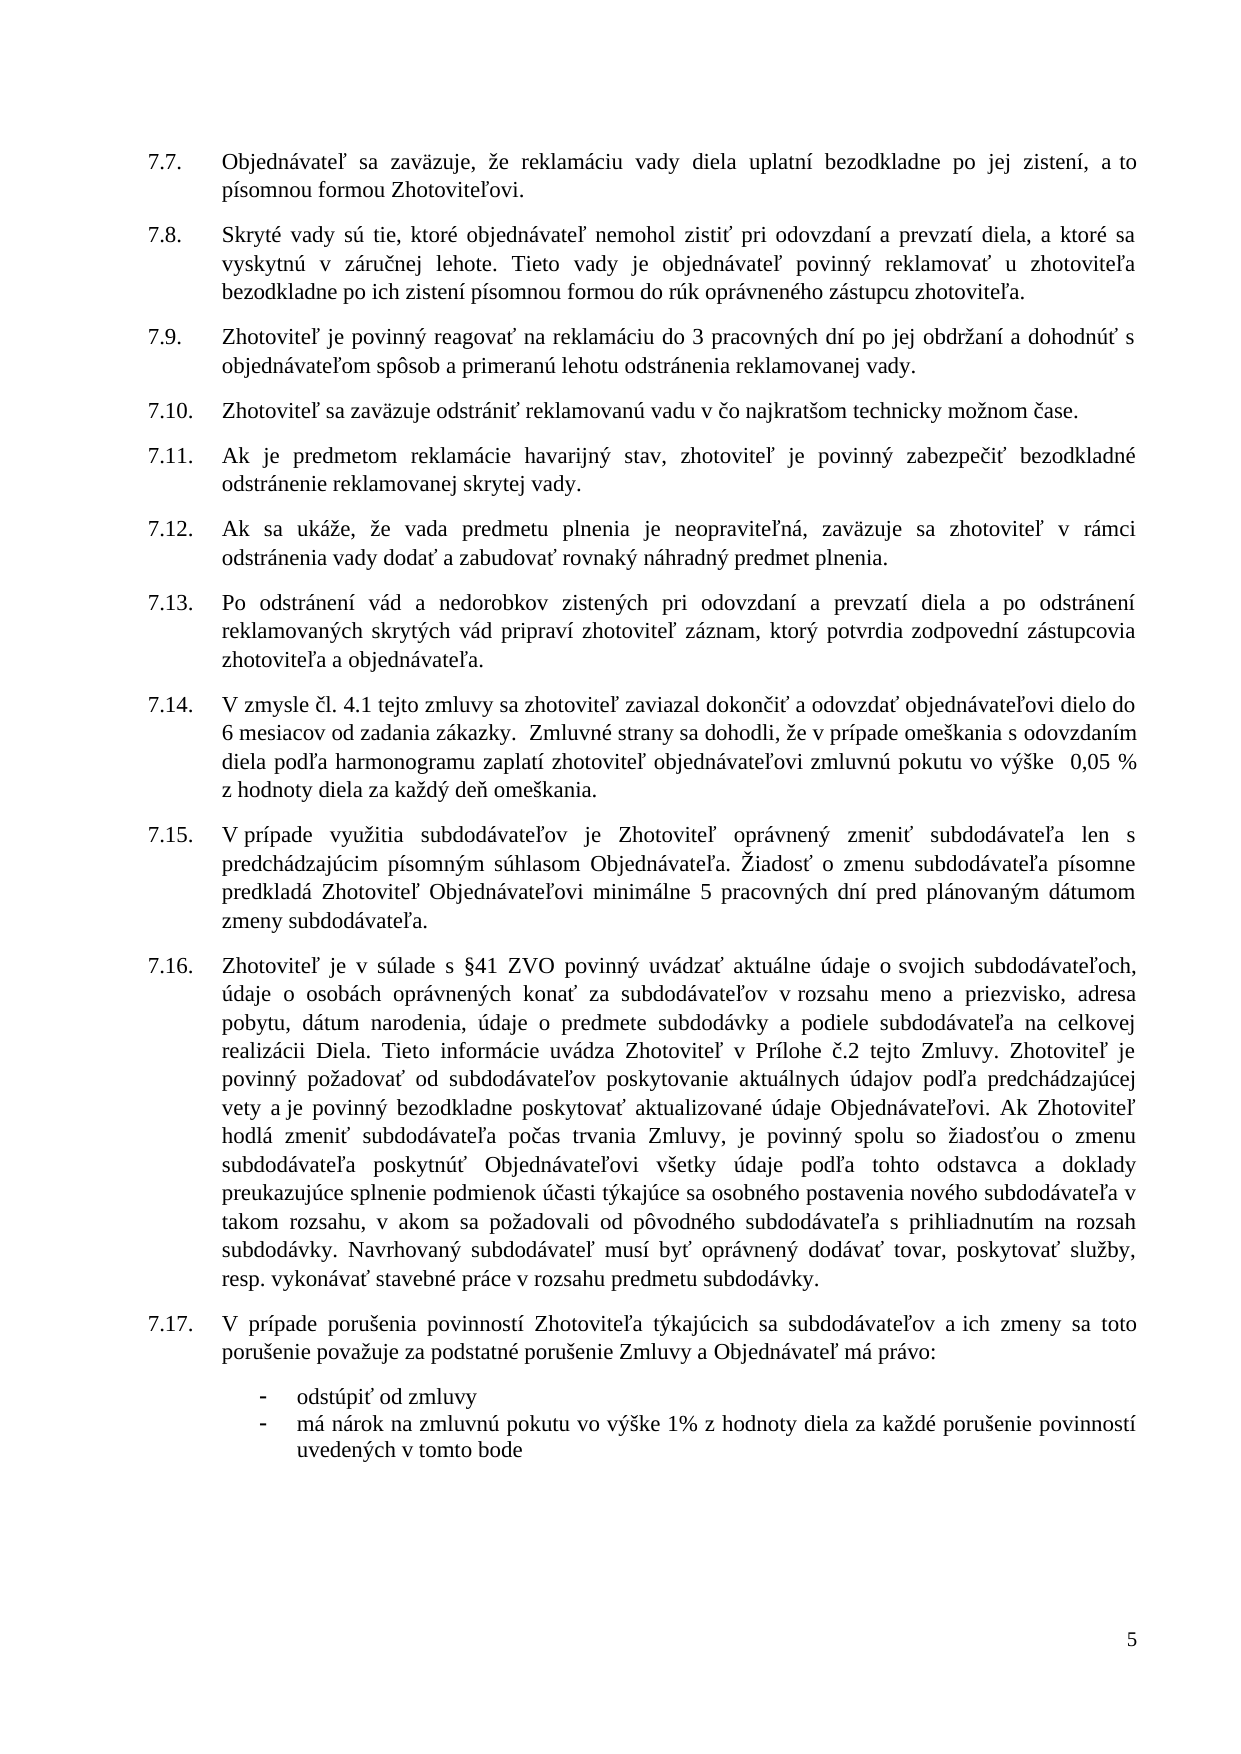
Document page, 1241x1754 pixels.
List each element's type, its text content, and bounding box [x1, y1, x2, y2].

list V prípade porušenia povinností Zhotoviteľa týkajúcich sa subdodávateľov a ich zmeny sa toto porušenie považuje za podstatné porušenie Zmluvy a Objednávateľ má právo: [148, 1310, 1137, 1364]
list V prípade využitia subdodávateľov je Zhotoviteľ oprávnený zmeniť subdodávateľa len s predchádzajúcim písomným súhlasom Objednávateľa. Žiadosť o zmenu subdodávateľa písomne predkladá Zhotoviteľ Objednávateľovi minimálne 5 pracovných dní pred plánovaným dátumom zmeny subdodávateľa. [148, 821, 1137, 933]
list Zhotoviteľ sa zaväzuje odstrániť reklamovanú vadu v čo najkratšom technicky možnom čase. [148, 397, 1137, 423]
list má nárok na zmluvnú pokutu vo výške 1% z hodnoty diela za každé porušenie povinností uvedených v tomto bode [259, 1409, 1137, 1462]
list Ak je predmetom reklamácie havarijný stav, zhotoviteľ je povinný zabezpečiť bezodkladné odstránenie reklamovanej skrytej vady. [148, 442, 1137, 497]
list Zhotoviteľ je povinný reagovať na reklamáciu do 3 pracovných dní po jej obdržaní a dohodnúť s objednávateľom spôsob a primeranú lehotu odstránenia reklamovanej vady. [148, 323, 1137, 378]
list odstúpiť od zmluvy [259, 1383, 1137, 1409]
list Ak sa ukáže, že vada predmetu plnenia je neopraviteľná, zaväzuje sa zhotoviteľ v rámci odstránenia vady dodať a zabudovať rovnaký náhradný predmet plnenia. [148, 515, 1137, 570]
list Objednávateľ sa zaväzuje, že reklamáciu vady diela uplatní bezodkladne po jej zistení, a to písomnou formou Zhotoviteľovi. [148, 148, 1137, 202]
list Po odstránení vád a nedorobkov zistených pri odovzdaní a prevzatí diela a po odstránení reklamovaných skrytých vád pripraví zhotoviteľ záznam, ktorý potvrdia zodpovední zástupcovia zhotoviteľa a objednávateľa. [148, 589, 1137, 672]
list Zhotoviteľ je v súlade s §41 ZVO povinný uvádzať aktuálne údaje o svojich subdodávateľoch, údaje o osobách oprávnených konať za subdodávateľov v rozsahu meno a priezvisko, adresa pobytu, dátum narodenia, údaje o predmete subdodávky a podiele subdodávateľa na celkovej realizácii Diela. Tieto informácie uvádza Zhotoviteľ v Prílohe č.2 tejto Zmluvy. Zhotoviteľ je povinný požadovať od subdodávateľov poskytovanie aktuálnych údajov podľa predchádzajúcej vety a je povinný bezodkladne poskytovať aktualizované údaje Objednávateľovi. Ak Zhotoviteľ hodlá zmeniť subdodávateľa počas trvania Zmluvy, je povinný spolu so žiadosťou o zmenu subdodávateľa poskytnúť Objednávateľovi všetky údaje podľa tohto odstavca a doklady preukazujúce splnenie podmienok účasti týkajúce sa osobného postavenia nového subdodávateľa v takom rozsahu, v akom sa požadovali od pôvodného subdodávateľa s prihliadnutím na rozsah subdodávky. Navrhovaný subdodávateľ musí byť oprávnený dodávať tovar, poskytovať služby, resp. vykonávať stavebné práce v rozsahu predmetu subdodávky. [148, 952, 1137, 1291]
list V zmysle čl. 4.1 tejto zmluvy sa zhotoviteľ zaviazal dokončiť a odovzdať objednávateľovi dielo do 6 mesiacov od zadania zákazky. Zmluvné strany sa dohodli, že v prípade omeškania s odovzdaním diela podľa harmonogramu zaplatí zhotoviteľ objednávateľovi zmluvnú pokutu vo výške 0,05 % z hodnoty diela za každý deň omeškania. [148, 691, 1137, 803]
list Skryté vady sú tie, ktoré objednávateľ nemohol zistiť pri odovzdaní a prevzatí diela, a ktoré sa vyskytnú v záručnej lehote. Tieto vady je objednávateľ povinný reklamovať u zhotoviteľa bezodkladne po ich zistení písomnou formou do rúk oprávneného zástupcu zhotoviteľa. [148, 221, 1137, 304]
